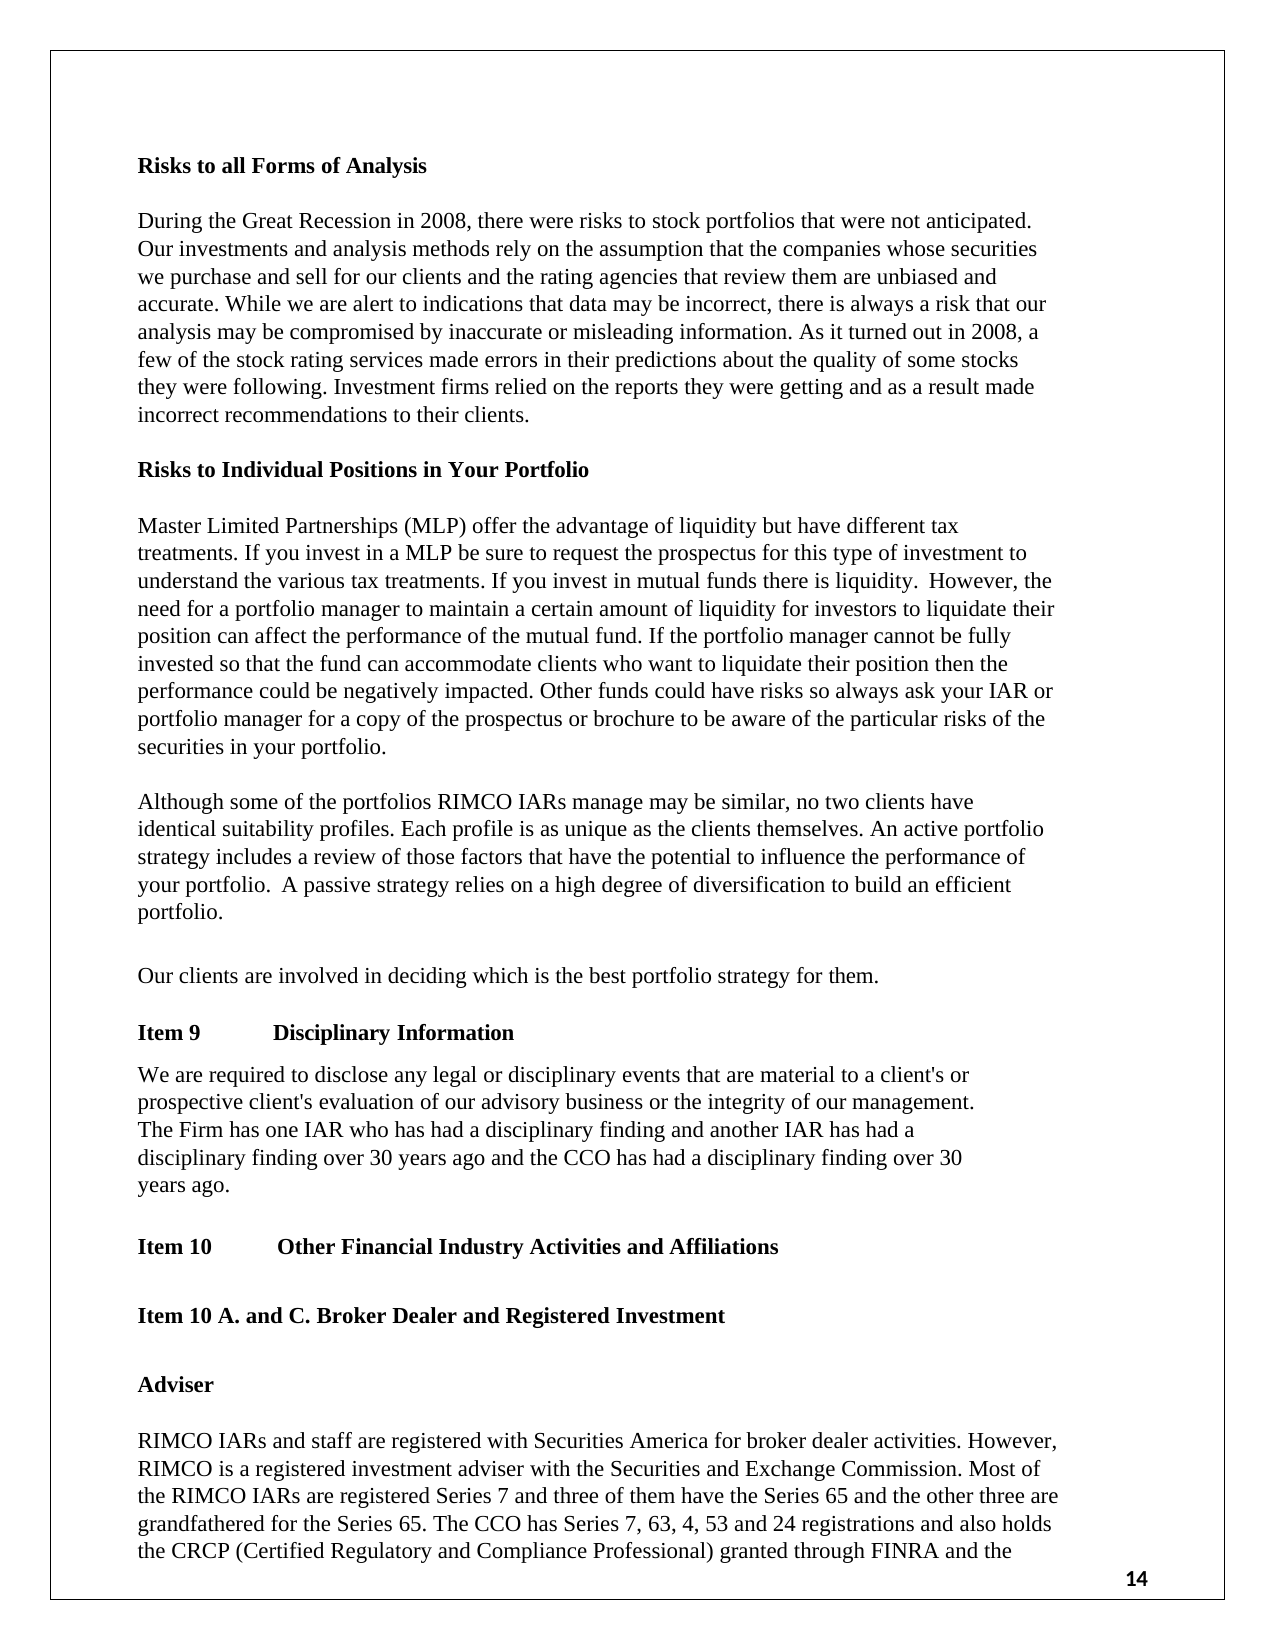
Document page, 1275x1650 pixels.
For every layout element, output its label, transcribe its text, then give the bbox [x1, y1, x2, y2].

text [137, 1427, 1062, 1564]
text Master Limited Partnerships (MLP) offer the advantage of liquidity but have different tax treatments. If you invest in a MLP be sure to request the prospectus for this type of investment to understand the various tax treatments. If you invest in mutual funds there is liquidity. However, the need for a portfolio manager to maintain a certain amount of liquidity for investors to liquidate their position can affect the performance of the mutual fund. If the portfolio manager cannot be fully invested so that the fund can accommodate clients who want to liquidate their position then the performance could be negatively impacted. Other funds could have risks so always ask your IAR or portfolio manager for a copy of the prospectus or brochure to be aware of the particular risks of the securities in your portfolio. [137, 512, 1055, 759]
subtitle Risks to all Forms of Analysis [137, 152, 1173, 178]
text We are required to disclose any legal or disciplinary events that are material to a client's or prospective client's evaluation of our advisory business or the integrity of our management. The Firm has one IAR who has had a disciplinary finding and another IAR has had a disciplinary finding over 30 years ago and the CCO has had a disciplinary finding over 30 years ago. [137, 1061, 1009, 1198]
subtitle Item 9 Disciplinary Information [137, 1019, 1173, 1045]
text During the Great Recession in 2008, there were risks to stock portfolios that were not anticipated. Our investments and analysis methods rely on the assumption that the companies whose securities we purchase and sell for our clients and the rating agencies that review them are unbiased and accurate. While we are alert to indications that data may be incorrect, there is always a risk that our analysis may be compromised by inaccurate or misleading information. As it turned out in 2008, a few of the stock rating services made errors in their predictions about the quality of some stocks they were following. Investment firms relied on the reports they were getting and as a result made incorrect recommendations to their clients. [137, 208, 1062, 427]
subtitle Risks to Individual Positions in Your Portfolio [137, 456, 1173, 482]
text Although some of the portfolios RIMCO IARs manage may be similar, no two clients have identical suitability profiles. Each profile is as unique as the clients themselves. An active portfolio strategy includes a review of those factors that have the potential to influence the performance of your portfolio. A passive strategy relies on a high degree of diversification to build an efficient portfolio. [137, 788, 1055, 925]
subtitle Item 10 Other Financial Industry Activities and Affiliations Item 10 A. and C. Broker Dealer and Registered Investment Adviser [137, 1199, 799, 1406]
text Our clients are involved in deciding which is the best portfolio strategy for them. [137, 962, 1173, 988]
